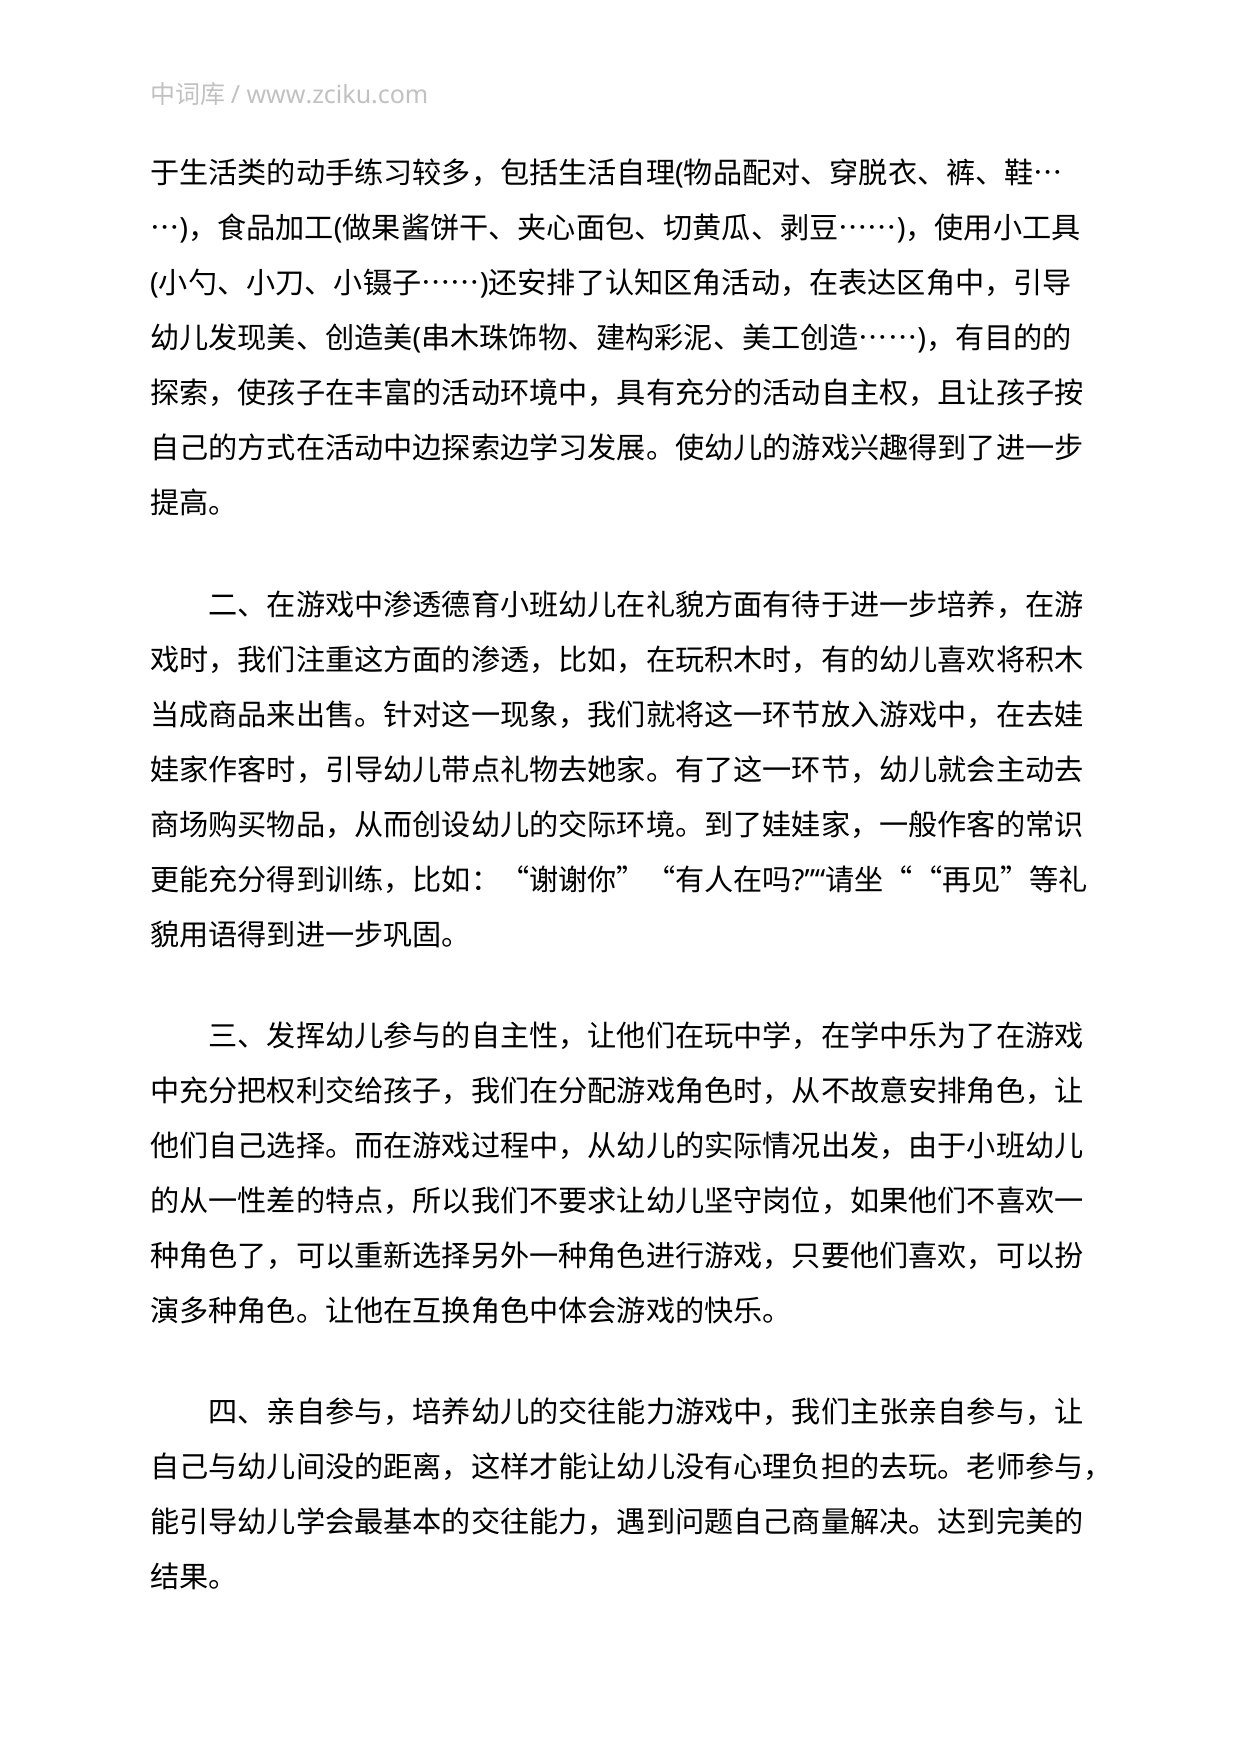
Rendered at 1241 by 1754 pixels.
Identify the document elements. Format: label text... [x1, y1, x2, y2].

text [150, 150, 1090, 522]
text 四、亲自参与，培养幼儿的交往能力游戏中，我们主张亲自参与，让自己与幼儿间没的距离，这样才能让幼儿没有心理负担的去玩。老师参与，能引导幼儿学会最基本的交往能力，遇到问题自己商量解决。达到完美的结果。 [150, 1389, 1090, 1596]
text 二、在游戏中渗透德育小班幼儿在礼貌方面有待于进一步培养，在游戏时，我们注重这方面的渗透，比如，在玩积木时，有的幼儿喜欢将积木当成商品来出售。针对这一现象，我们就将这一环节放入游戏中，在去娃娃家作客时，引导幼儿带点礼物去她家。有了这一环节，幼儿就会主动去商场购买物品，从而创设幼儿的交际环境。到了娃娃家，一般作客的常识更能充分得到训练，比如：“谢谢你”“有人在吗?”“请坐““再见”等礼貌用语得到进一步巩固。 [150, 582, 1090, 953]
text 三、发挥幼儿参与的自主性，让他们在玩中学，在学中乐为了在游戏中充分把权利交给孩子，我们在分配游戏角色时，从不故意安排角色，让他们自己选择。而在游戏过程中，从幼儿的实际情况出发，由于小班幼儿的从一性差的特点，所以我们不要求让幼儿坚守岗位，如果他们不喜欢一种角色了，可以重新选择另外一种角色进行游戏，只要他们喜欢，可以扮演多种角色。让他在互换角色中体会游戏的快乐。 [150, 1013, 1090, 1329]
